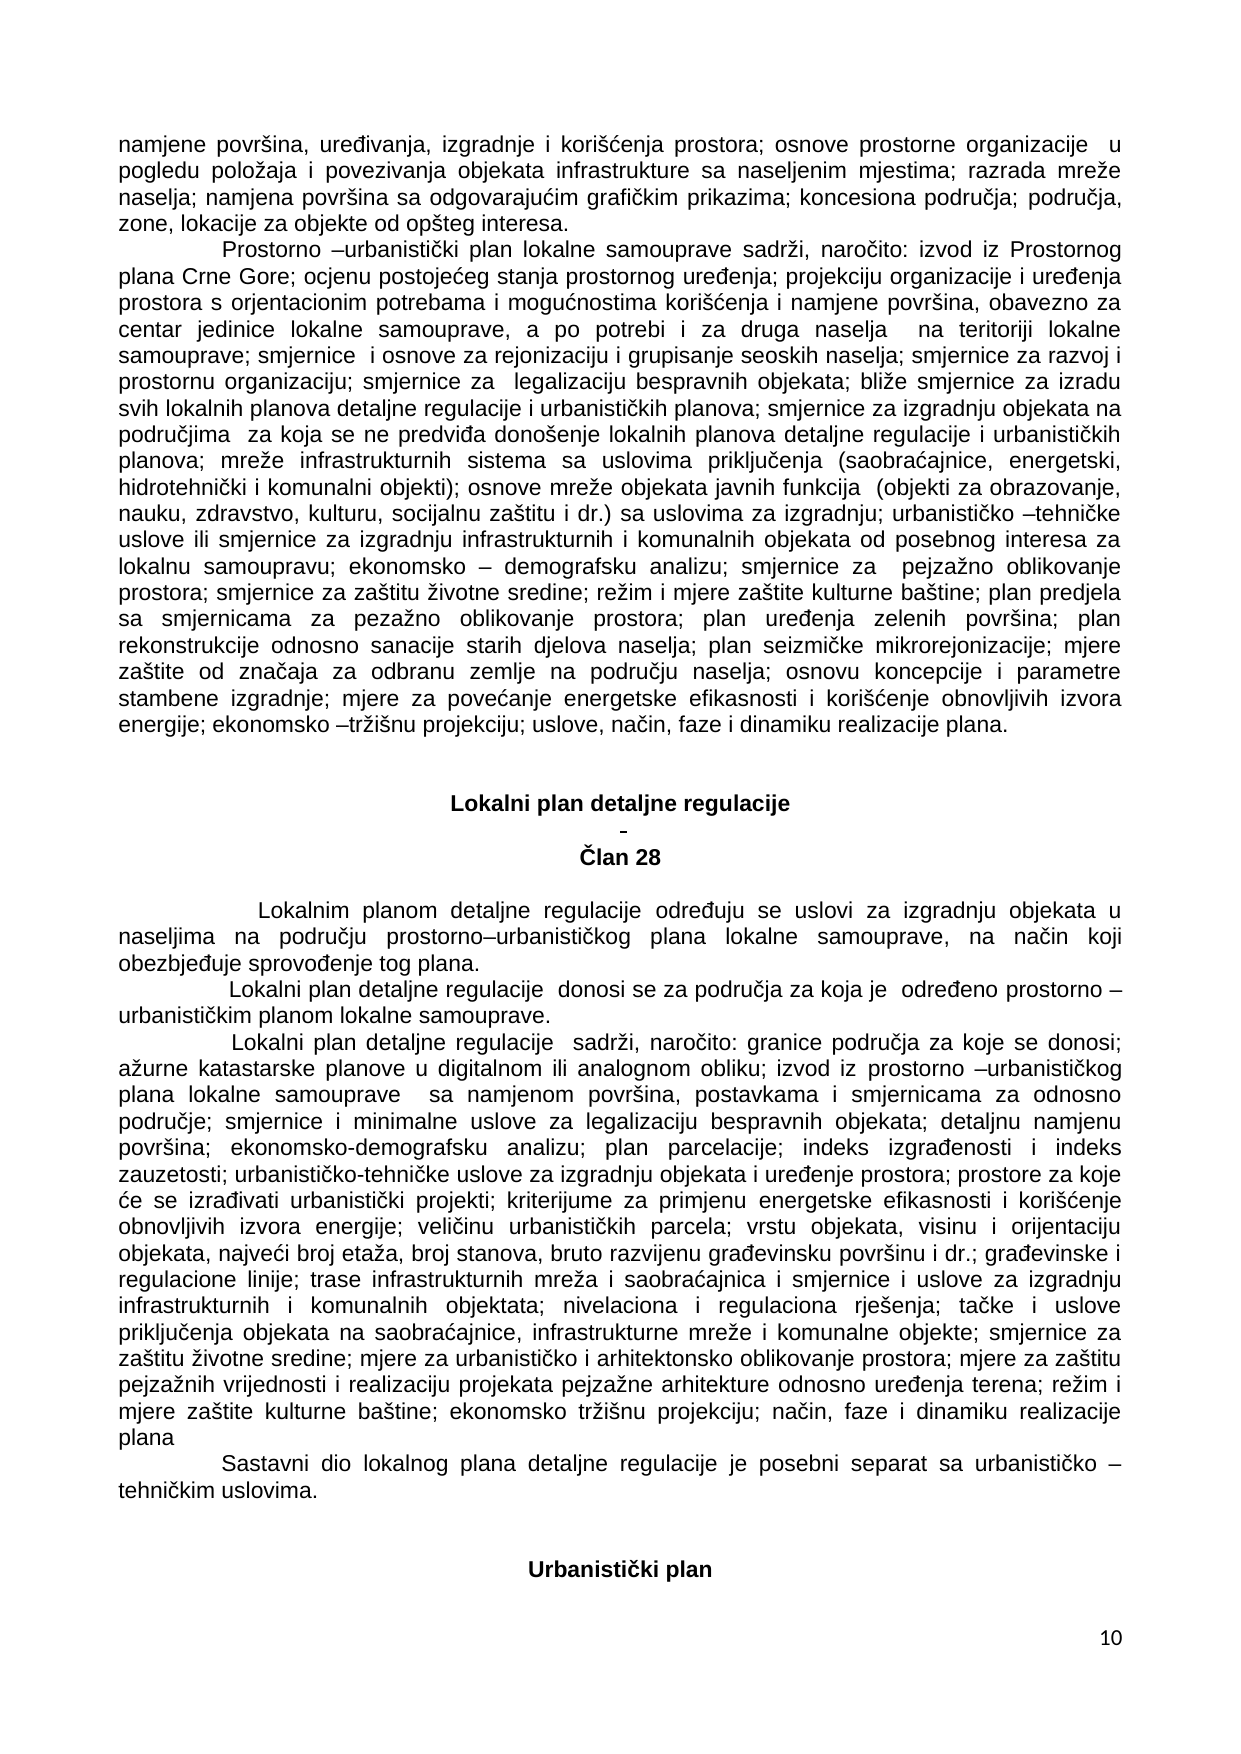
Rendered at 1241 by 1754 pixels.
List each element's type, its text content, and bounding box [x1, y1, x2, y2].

text Član 28 [118, 844, 1122, 871]
text Lokalni plan detaljne regulacije sadrži, naročito: granice područja za koje se donosi; ažurne katastarske planove u digitalnom ili analognom obliku; izvod iz prostorno –urbanističkog plana lokalne samouprave sa namjenom površina, postavkama i smjernicama za odnosno područje; smjernice i minimalne uslove za legalizaciju bespravnih objekata; detaljnu namjenu površina; ekonomsko-demografsku analizu; plan parcelacije; indeks izgrađenosti i indeks zauzetosti; urbanističko-tehničke uslove za izgradnju objekata i uređenje prostora; prostore za koje će se izrađivati urbanistički projekti; kriterijume za primjenu energetske efikasnosti i korišćenje obnovljivih izvora energije; veličinu urbanističkih parcela; vrstu objekata, visinu i orijentaciju objekata, najveći broj etaža, broj stanova, bruto razvijenu građevinsku površinu i dr.; građevinske i regulacione linije; trase infrastrukturnih mreža i saobraćajnica i smjernice i uslove za izgradnju infrastrukturnih i komunalnih objektata; nivelaciona i regulaciona rješenja; tačke i uslove priključenja objekata na saobraćajnice, infrastrukturne mreže i komunalne objekte; smjernice za zaštitu životne sredine; mjere za urbanističko i arhitektonsko oblikovanje prostora; mjere za zaštitu pejzažnih vrijednosti i realizaciju projekata pejzažne arhitekture odnosno uređenja terena; režim i mjere zaštite kulturne baštine; ekonomsko tržišnu projekciju; način, faze i dinamiku realizacije plana [118, 1029, 1122, 1450]
text Lokalni plan detaljne regulacije [118, 790, 1122, 816]
text Lokalnim planom detaljne regulacije određuju se uslovi za izgradnju objekata u naseljima na području prostorno–urbanističkog plana lokalne samouprave, na način koji obezbjeđuje sprovođenje tog plana. [118, 897, 1122, 976]
text Sastavni dio lokalnog plana detaljne regulacije je posebni separat sa urbanističko –tehničkim uslovima. [118, 1450, 1122, 1503]
text Lokalni plan detaljne regulacije donosi se za područja za koja je određeno prostorno –urbanističkim planom lokalne samouprave. [118, 976, 1122, 1029]
text Prostorno –urbanistički plan lokalne samouprave sadrži, naročito: izvod iz Prostornog plana Crne Gore; ocjenu postojećeg stanja prostornog uređenja; projekciju organizacije i uređenja prostora s orjentacionim potrebama i mogućnostima korišćenja i namjene površina, obavezno za centar jedinice lokalne samouprave, a po potrebi i za druga naselja na teritoriji lokalne samouprave; smjernice i osnove za rejonizaciju i grupisanje seoskih naselja; smjernice za razvoj i prostornu organizaciju; smjernice za legalizaciju bespravnih objekata; bliže smjernice za izradu svih lokalnih planova detaljne regulacije i urbanističkih planova; smjernice za izgradnju objekata na područjima za koja se ne predviđa donošenje lokalnih planova detaljne regulacije i urbanističkih planova; mreže infrastrukturnih sistema sa uslovima priključenja (saobraćajnice, energetski, hidrotehnički i komunalni objekti); osnove mreže objekata javnih funkcija (objekti za obrazovanje, nauku, zdravstvo, kulturu, socijalnu zaštitu i dr.) sa uslovima za izgradnju; urbanističko –tehničke uslove ili smjernice za izgradnju infrastrukturnih i komunalnih objekata od posebnog interesa za lokalnu samoupravu; ekonomsko – demografsku analizu; smjernice za pejzažno oblikovanje prostora; smjernice za zaštitu životne sredine; režim i mjere zaštite kulturne baštine; plan predjela sa smjernicama za pezažno oblikovanje prostora; plan uređenja zelenih površina; plan rekonstrukcije odnosno sanacije starih djelova naselja; plan seizmičke mikrorejonizacije; mjere zaštite od značaja za odbranu zemlje na području naselja; osnovu koncepcije i parametre stambene izgradnje; mjere za povećanje energetske efikasnosti i korišćenje obnovljivih izvora energije; ekonomsko –tržišnu projekciju; uslove, način, faze i dinamiku realizacije plana. [118, 236, 1122, 737]
text Urbanistički plan [118, 1556, 1122, 1582]
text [118, 131, 1122, 236]
